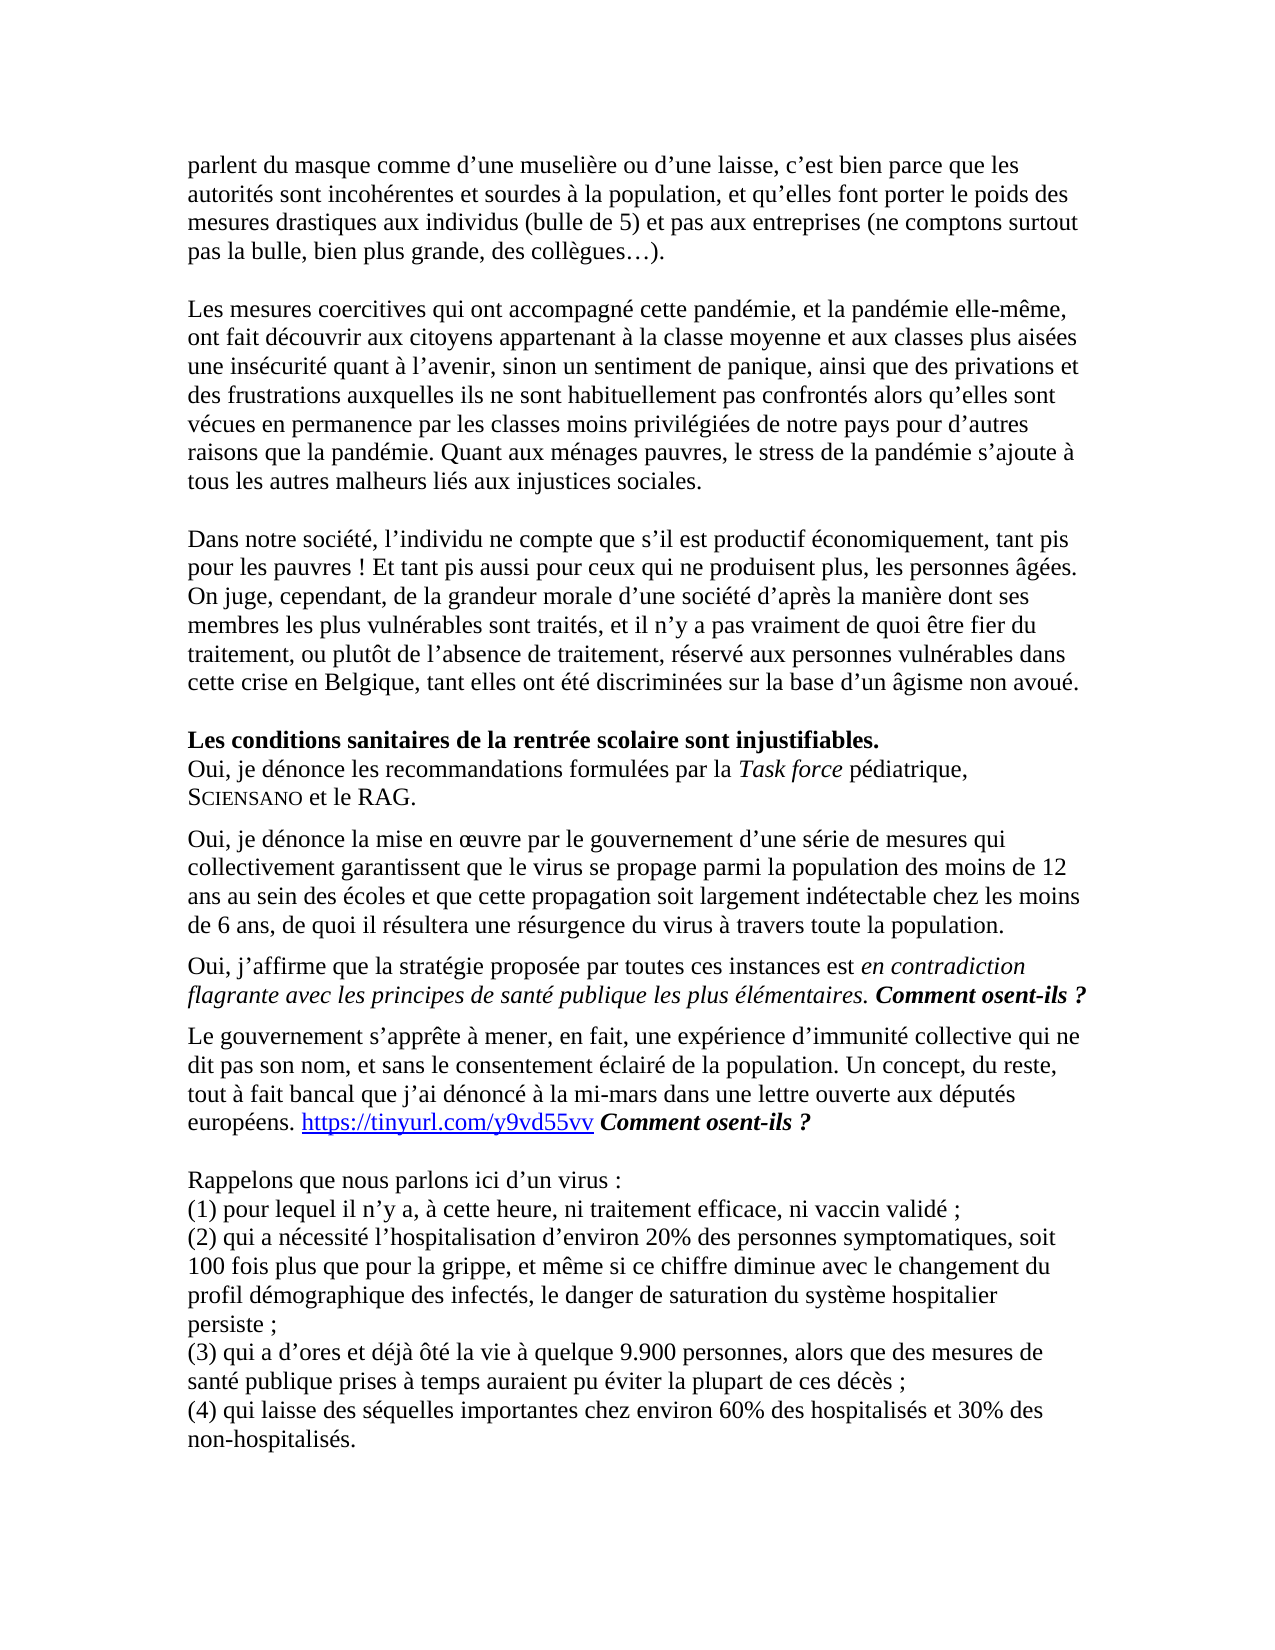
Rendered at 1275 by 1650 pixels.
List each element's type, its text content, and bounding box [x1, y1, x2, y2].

text Les mesures coercitives qui ont accompagné cette pandémie, et la pandémie elle-même, ont fait découvrir aux citoyens appartenant à la classe moyenne et aux classes plus aisées une insécurité quant à l’avenir, sinon un sentiment de panique, ainsi que des privations et des frustrations auxquelles ils ne sont habituellement pas confrontés alors qu’elles sont vécues en permanence par les classes moins privilégiées de notre pays pour d’autres raisons que la pandémie. Quant aux ménages pauvres, le stress de la pandémie s’ajoute à tous les autres malheurs liés aux injustices sociales. [187, 294, 1087, 495]
text Oui, je dénonce la mise en œuvre par le gouvernement d’une série de mesures qui collectivement garantissent que le virus se propage parmi la population des moins de 12 ans au sein des écoles et que cette propagation soit largement indétectable chez les moins de 6 ans, de quoi il résultera une résurgence du virus à travers toute la population. [187, 824, 1087, 939]
text (1) pour lequel il n’y a, à cette heure, ni traitement efficace, ni vaccin validé ; [187, 1194, 1087, 1222]
text (2) qui a nécessité l’hospitalisation d’environ 20% des personnes symptomatiques, soit 100 fois plus que pour la grippe, et même si ce chiffre diminue avec le changement du profil démographique des infectés, le danger de saturation du système hospitalier persiste ; [187, 1222, 1087, 1337]
text (3) qui a d’ores et déjà ôté la vie à quelque 9.900 personnes, alors que des mesures de santé publique prises à temps auraient pu éviter la plupart de ces décès ; [187, 1337, 1087, 1395]
text Le gouvernement s’apprête à mener, en fait, une expérience d’immunité collective qui ne dit pas son nom, et sans le consentement éclairé de la population. Un concept, du reste, tout à fait bancal que j’ai dénoncé à la mi-mars dans une lettre ouverte aux députés européens. https://tinyurl.com/y9vd55vv Comment osent-ils ? [187, 1021, 1087, 1136]
text Oui, j’affirme que la stratégie proposée par toutes ces instances est en contradiction flagrante avec les principes de santé publique les plus élémentaires. Comment osent-ils ? [187, 951, 1087, 1009]
text Les conditions sanitaires de la rentrée scolaire sont injustifiables. [187, 725, 1087, 754]
text (4) qui laisse des séquelles importantes chez environ 60% des hospitalisés et 30% des non-hospitalisés. [187, 1395, 1087, 1452]
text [187, 150, 1087, 265]
text Oui, je dénonce les recommandations formulées par la Task force pédiatrique, Sciensano et le RAG. [187, 754, 1087, 811]
text Rappelons que nous parlons ici d’un virus : [187, 1165, 1087, 1194]
text Dans notre société, l’individu ne compte que s’il est productif économiquement, tant pis pour les pauvres ! Et tant pis aussi pour ceux qui ne produisent plus, les personnes âgées. On juge, cependant, de la grandeur morale d’une société d’après la manière dont ses membres les plus vulnérables sont traités, et il n’y a pas vraiment de quoi être fier du traitement, ou plutôt de l’absence de traitement, réservé aux personnes vulnérables dans cette crise en Belgique, tant elles ont été discriminées sur la base d’un âgisme non avoué. [187, 524, 1087, 696]
